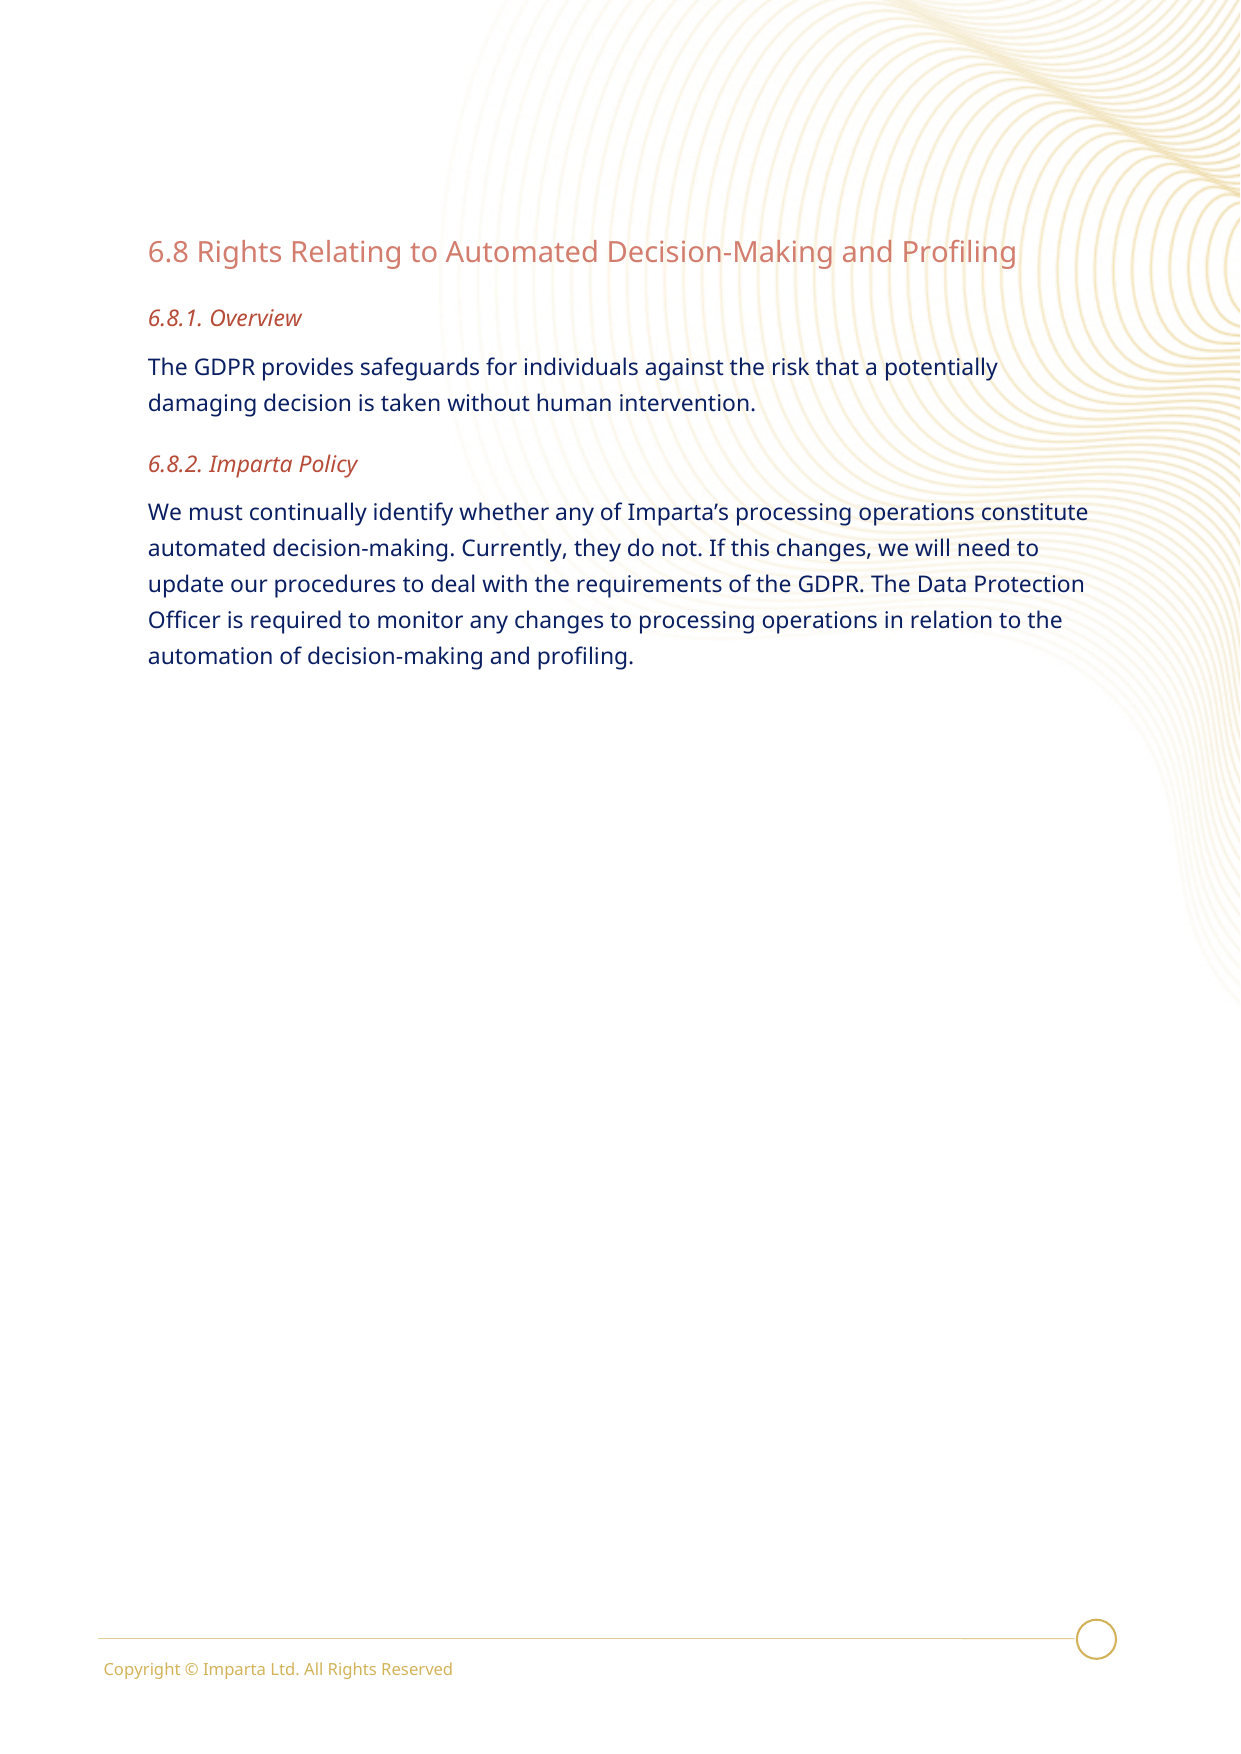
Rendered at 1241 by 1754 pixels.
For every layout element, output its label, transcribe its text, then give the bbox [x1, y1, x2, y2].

subtitle 6.8.1. Overview [148, 302, 1090, 334]
subtitle 6.8 Rights Relating to Automated Decision-Making and Profiling [148, 232, 1090, 271]
text We must continually identify whether any of Imparta’s processing operations constitute automated decision-making. Currently, they do not. If this changes, we will need to update our procedures to deal with the requirements of the GDPR. The Data Protection Officer is required to monitor any changes to processing operations in relation to the automation of decision-making and profiling. [148, 496, 1090, 671]
text The GDPR provides safeguards for individuals against the risk that a potentially damaging decision is taken without human intervention. [148, 351, 1090, 418]
subtitle 6.8.2. Imparta Policy [148, 448, 1090, 479]
picture [438, 0, 1241, 1094]
